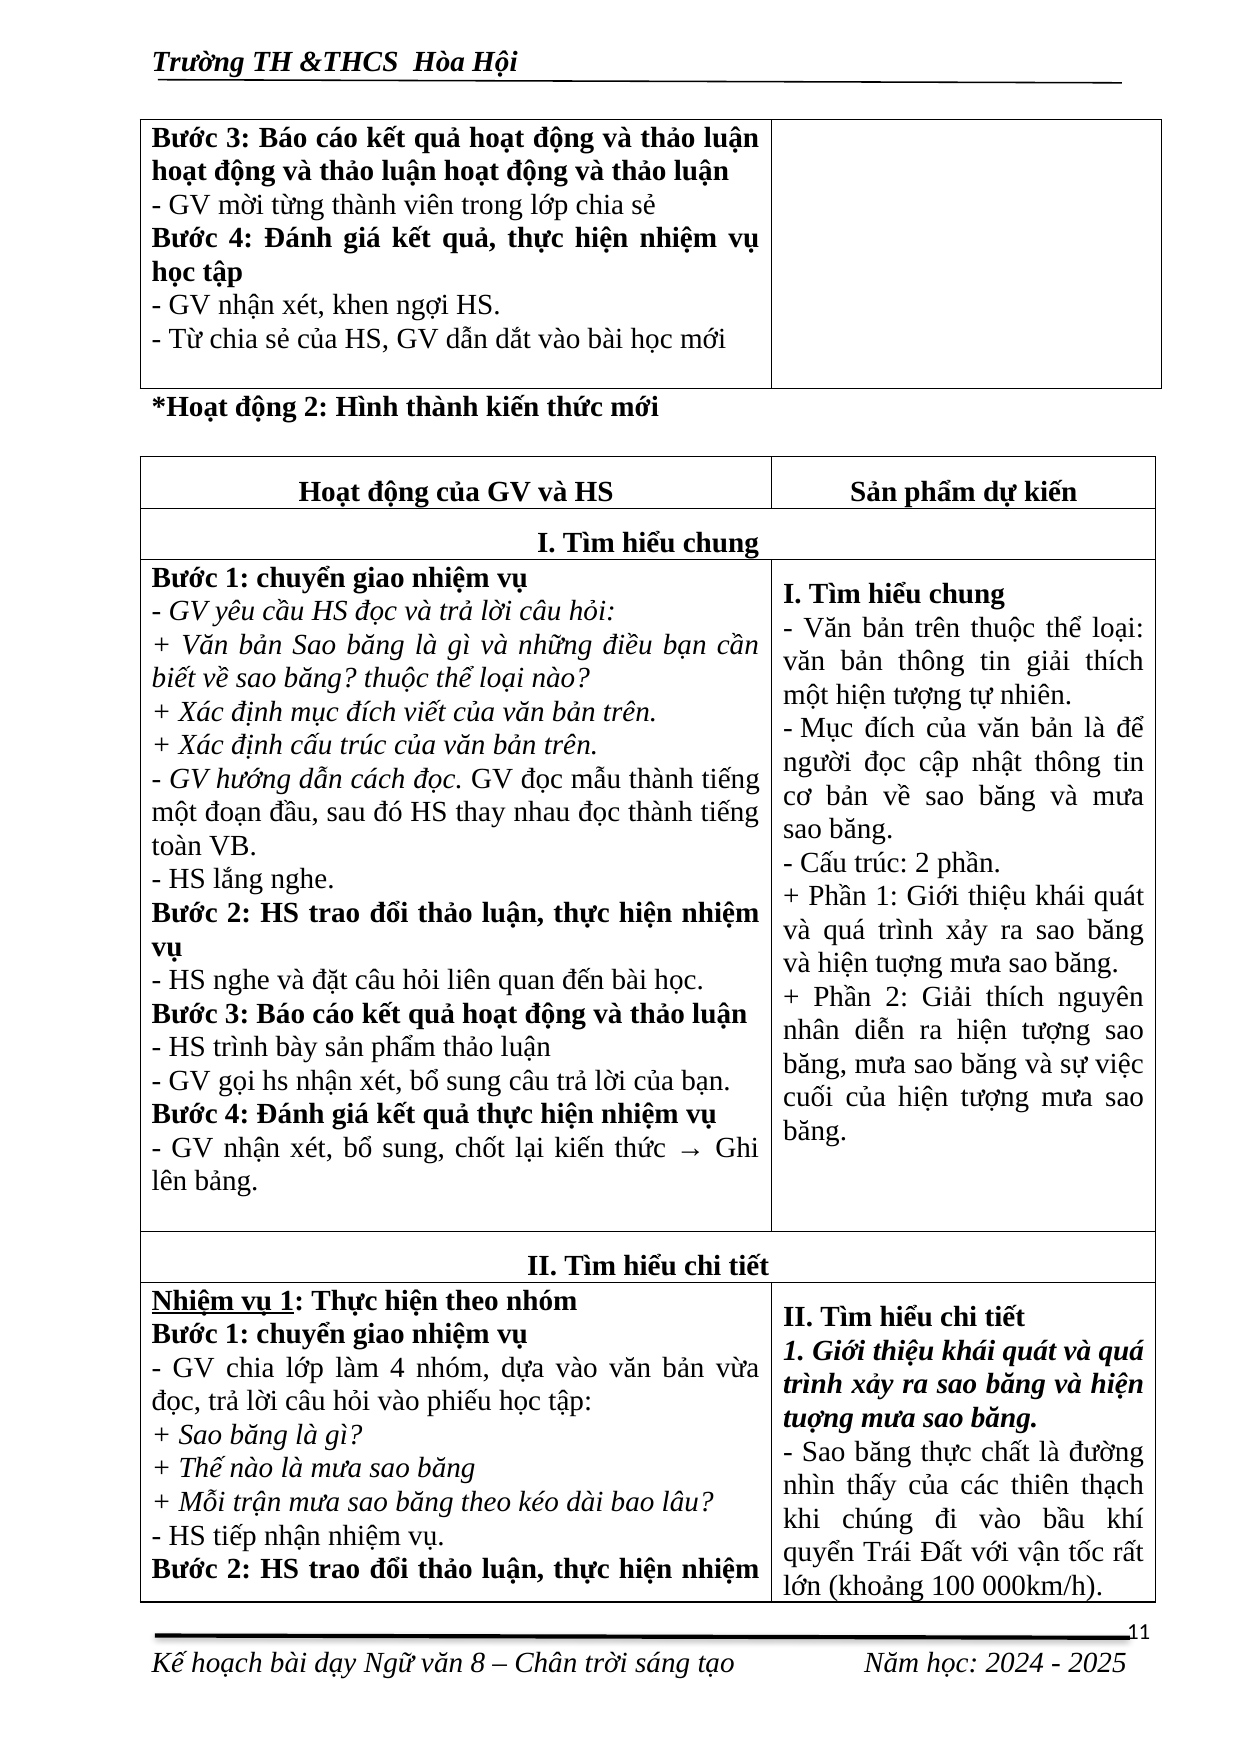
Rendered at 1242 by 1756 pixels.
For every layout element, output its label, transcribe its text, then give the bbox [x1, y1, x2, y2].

table_cell I. Tìm hiểu chung [141, 509, 1155, 559]
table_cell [141, 1283, 771, 1601]
table_cell II. Tìm hiểu chi tiết [141, 1232, 1155, 1282]
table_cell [772, 1283, 1155, 1601]
table_header Sản phẩm dự kiến [772, 457, 1155, 507]
table_cell Bước 1: chuyển giao nhiệm vụ - GV yêu cầu HS đọc và trả lời câu hỏi: + Văn bản Sao băng là gì và những điều bạn cần biết về sao băng? thuộc thể loại nào? + Xác định mục đích viết của văn bản trên. + Xác định cấu trúc của văn bản trên. - GV hướng dẫn cách đọc. GV đọc mẫu thành tiếng một đoạn đầu, sau đó HS thay nhau đọc thành tiếng toàn VB. - HS lắng nghe. Bước 2: HS trao đổi thảo luận, thực hiện nhiệm vụ - HS nghe và đặt câu hỏi liên quan đến bài học. Bước 3: Báo cáo kết quả hoạt động và thảo luận - HS trình bày sản phẩm thảo luận - GV gọi hs nhận xét, bổ sung câu trả lời của bạn. Bước 4: Đánh giá kết quả thực hiện nhiệm vụ - GV nhận xét, bổ sung, chốt lại kiến thức → Ghi lên bảng. [141, 560, 771, 1231]
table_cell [141, 120, 771, 388]
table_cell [772, 120, 1161, 388]
table_header Hoạt động của GV và HS [141, 457, 771, 507]
table_cell I. Tìm hiểu chung - Văn bản trên thuộc thể loại: văn bản thông tin giải thích một hiện tượng tự nhiên. - Mục đích của văn bản là để người đọc cập nhật thông tin cơ bản về sao băng và mưa sao băng. - Cấu trúc: 2 phần. + Phần 1: Giới thiệu khái quát và quá trình xảy ra sao băng và hiện tuợng mưa sao băng. + Phần 2: Giải thích nguyên nhân diễn ra hiện tượng sao băng, mưa sao băng và sự việc cuối của hiện tượng mưa sao băng. [772, 560, 1155, 1231]
text *Hoạt động 2: Hình thành kiến thức mới [151, 389, 1150, 423]
